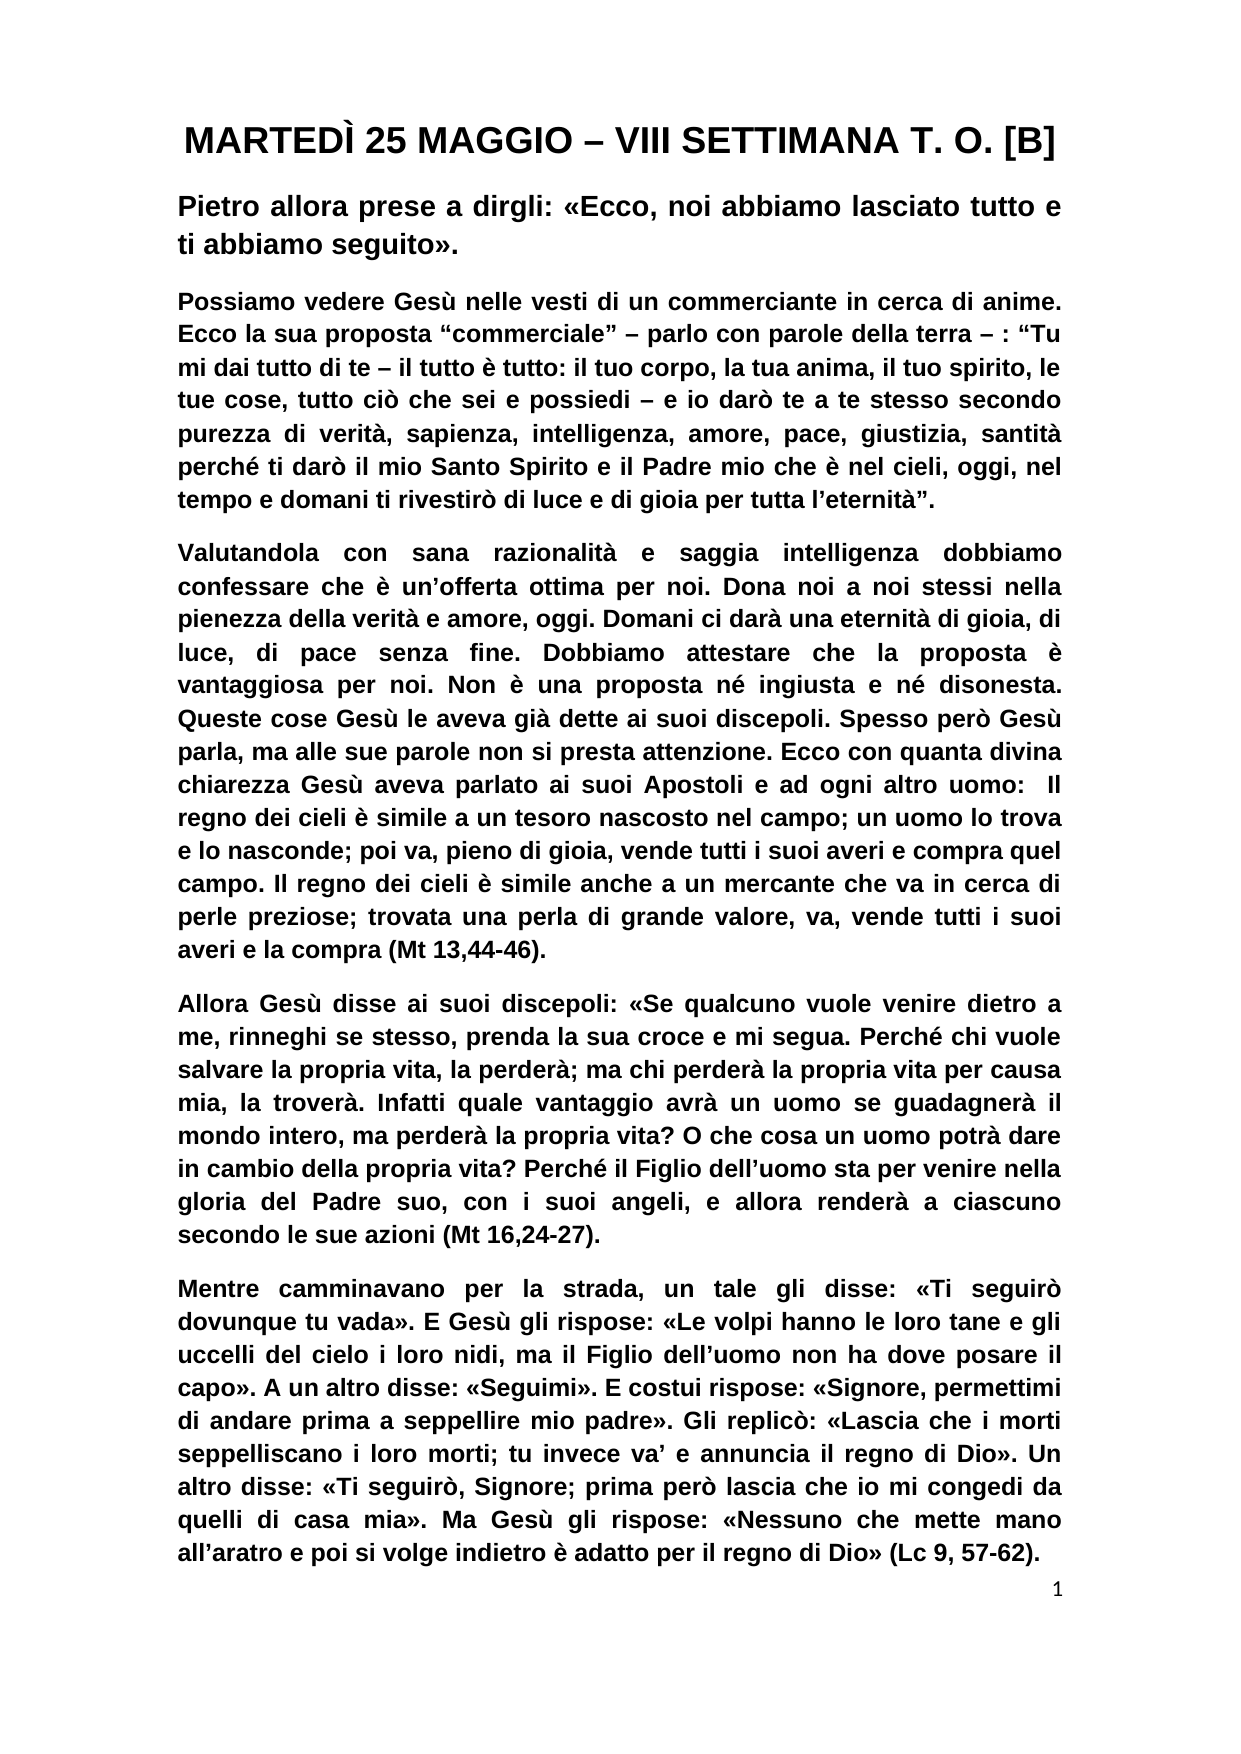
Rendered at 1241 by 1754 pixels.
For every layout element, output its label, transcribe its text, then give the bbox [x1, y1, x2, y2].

text Mentre camminavano per la strada, un tale gli disse: «Ti seguirò dovunque tu vada». E Gesù gli rispose: «Le volpi hanno le loro tane e gli uccelli del cielo i loro nidi, ma il Figlio dell’uomo non ha dove posare il capo». A un altro disse: «Seguimi». E costui rispose: «Signore, permettimi di andare prima a seppellire mio padre». Gli replicò: «Lascia che i morti seppelliscano i loro morti; tu invece va’ e annuncia il regno di Dio». Un altro disse: «Ti seguirò, Signore; prima però lascia che io mi congedi da quelli di casa mia». Ma Gesù gli rispose: «Nessuno che mette mano all’aratro e poi si volge indietro è adatto per il regno di Dio» (Lc 9, 57-62). [177, 1273, 1063, 1566]
text Valutandola con sana razionalità e saggia intelligenza dobbiamo confessare che è un’offerta ottima per noi. Dona noi a noi stessi nella pienezza della verità e amore, oggi. Domani ci darà una eternità di gioia, di luce, di pace senza fine. Dobbiamo attestare che la proposta è vantaggiosa per noi. Non è una proposta né ingiusta e né disonesta. Queste cose Gesù le aveva già dette ai suoi discepoli. Spesso però Gesù parla, ma alle sue parole non si presta attenzione. Ecco con quanta divina chiarezza Gesù aveva parlato ai suoi Apostoli e ad ogni altro uomo: Il regno dei cieli è simile a un tesoro nascosto nel campo; un uomo lo trova e lo nasconde; poi va, pieno di gioia, vende tutti i suoi averi e compra quel campo. Il regno dei cieli è simile anche a un mercante che va in cerca di perle preziose; trovata una perla di grande valore, va, vende tutti i suoi averi e la compra (Mt 13,44-46). [177, 538, 1063, 963]
text MARTEDÌ 25 MAGGIO – VIII SETTIMANA T. O. [B] [177, 118, 1063, 161]
text Pietro allora prese a dirgli: «Ecco, noi abbiamo lasciato tutto e ti abbiamo seguito». [177, 188, 1063, 261]
text Allora Gesù disse ai suoi discepoli: «Se qualcuno vuole venire dietro a me, rinneghi se stesso, prenda la sua croce e mi segua. Perché chi vuole salvare la propria vita, la perderà; ma chi perderà la propria vita per causa mia, la troverà. Infatti quale vantaggio avrà un uomo se guadagnerà il mondo intero, ma perderà la propria vita? O che cosa un uomo potrà dare in cambio della propria vita? Perché il Figlio dell’uomo sta per venire nella gloria del Padre suo, con i suoi angeli, e allora renderà a ciascuno secondo le sue azioni (Mt 16,24-27). [177, 988, 1063, 1248]
text Possiamo vedere Gesù nelle vesti di un commerciante in cerca di anime. Ecco la sua proposta “commerciale” – parlo con parole della terra – : “Tu mi dai tutto di te – il tutto è tutto: il tuo corpo, la tua anima, il tuo spirito, le tue cose, tutto ciò che sei e possiedi – e io darò te a te stesso secondo purezza di verità, sapienza, intelligenza, amore, pace, giustizia, santità perché ti darò il mio Santo Spirito e il Padre mio che è nel cieli, oggi, nel tempo e domani ti rivestirò di luce e di gioia per tutta l’eternità”. [177, 286, 1063, 513]
